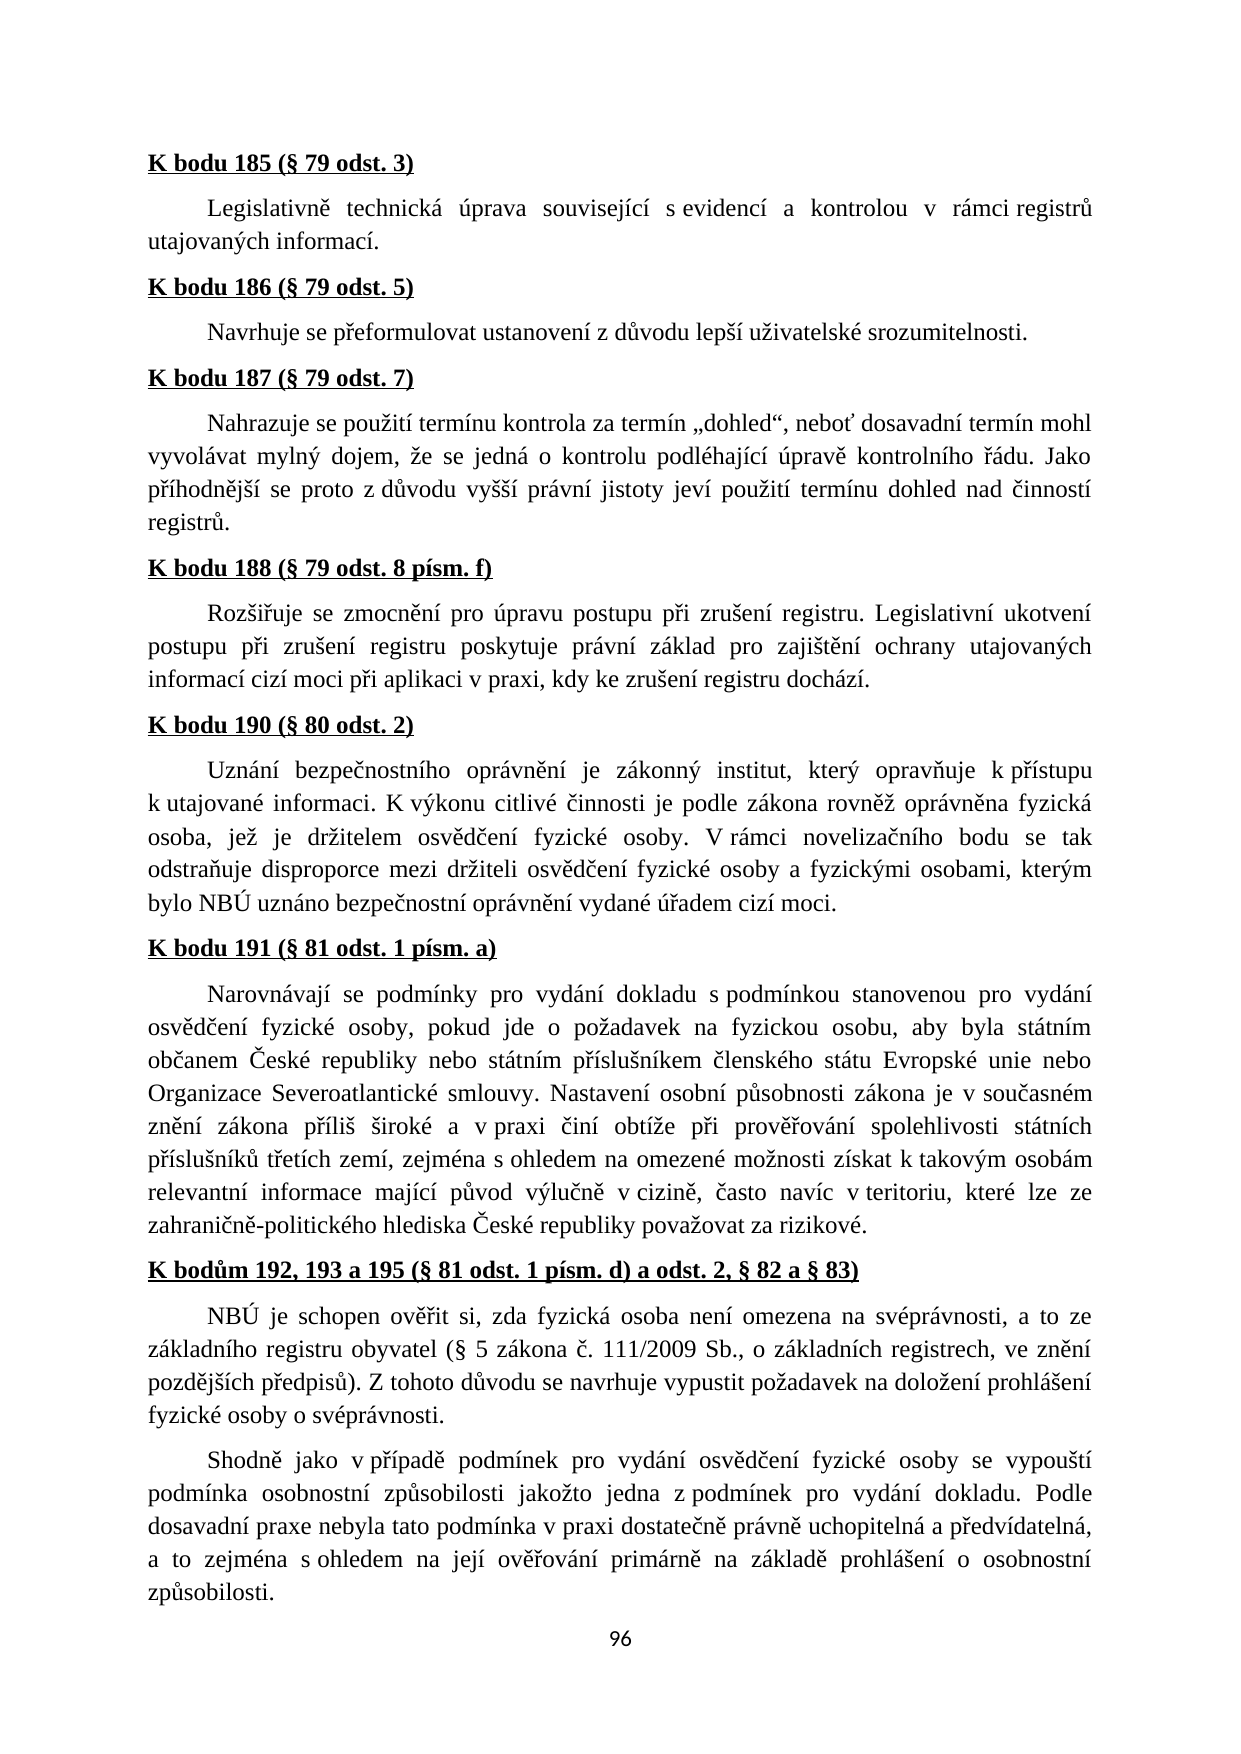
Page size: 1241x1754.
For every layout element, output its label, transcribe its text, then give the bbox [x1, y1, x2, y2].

text K bodu 191 (§ 81 odst. 1 písm. a) [148, 933, 1092, 962]
text K bodu 185 (§ 79 odst. 3) [148, 148, 1092, 176]
text Nahrazuje se použití termínu kontrola za termín „dohled“, neboť dosavadní termín mohl vyvolávat mylný dojem, že se jedná o kontrolu podléhající úpravě kontrolního řádu. Jako příhodnější se proto z důvodu vyšší právní jistoty jeví použití termínu dohled nad činností registrů. [148, 408, 1092, 536]
text K bodu 188 (§ 79 odst. 8 písm. f) [148, 553, 1092, 582]
text Uznání bezpečnostního oprávnění je zákonný institut, který opravňuje k přístupu k utajované informaci. K výkonu citlivé činnosti je podle zákona rovněž oprávněna fyzická osoba, jež je držitelem osvědčení fyzické osoby. V rámci novelizačního bodu se tak odstraňuje disproporce mezi držiteli osvědčení fyzické osoby a fyzickými osobami, kterým bylo NBÚ uznáno bezpečnostní oprávnění vydané úřadem cizí moci. [148, 756, 1092, 916]
text K bodu 187 (§ 79 odst. 7) [148, 363, 1092, 392]
text Narovnávají se podmínky pro vydání dokladu s podmínkou stanovenou pro vydání osvědčení fyzické osoby, pokud jde o požadavek na fyzickou osobu, aby byla státním občanem České republiky nebo státním příslušníkem členského státu Evropské unie nebo Organizace Severoatlantické smlouvy. Nastavení osobní působnosti zákona je v současném znění zákona příliš široké a v praxi činí obtíže při prověřování spolehlivosti státních příslušníků třetích zemí, zejména s ohledem na omezené možnosti získat k takovým osobám relevantní informace mající původ výlučně v cizině, často navíc v teritoriu, které lze ze zahraničně-politického hlediska České republiky považovat za rizikové. [148, 979, 1092, 1238]
text K bodům 192, 193 a 195 (§ 81 odst. 1 písm. d) a odst. 2, § 82 a § 83) [148, 1255, 1092, 1284]
text Legislativně technická úprava související s evidencí a kontrolou v rámci registrů utajovaných informací. [148, 193, 1092, 255]
text Shodně jako v případě podmínek pro vydání osvědčení fyzické osoby se vypouští podmínka osobnostní způsobilosti jakožto jedna z podmínek pro vydání dokladu. Podle dosavadní praxe nebyla tato podmínka v praxi dostatečně právně uchopitelná a předvídatelná, a to zejména s ohledem na její ověřování primárně na základě prohlášení o osobnostní způsobilosti. [148, 1445, 1092, 1606]
text K bodu 190 (§ 80 odst. 2) [148, 710, 1092, 739]
text Rozšiřuje se zmocnění pro úpravu postupu při zrušení registru. Legislativní ukotvení postupu při zrušení registru poskytuje právní základ pro zajištění ochrany utajovaných informací cizí moci při aplikaci v praxi, kdy ke zrušení registru dochází. [148, 598, 1092, 693]
text NBÚ je schopen ověřit si, zda fyzická osoba není omezena na svéprávnosti, a to ze základního registru obyvatel (§ 5 zákona č. 111/2009 Sb., o základních registrech, ve znění pozdějších předpisů). Z tohoto důvodu se navrhuje vypustit požadavek na doložení prohlášení fyzické osoby o svéprávnosti. [148, 1301, 1092, 1429]
text Navrhuje se přeformulovat ustanovení z důvodu lepší uživatelské srozumitelnosti. [148, 317, 1092, 346]
text K bodu 186 (§ 79 odst. 5) [148, 272, 1092, 301]
